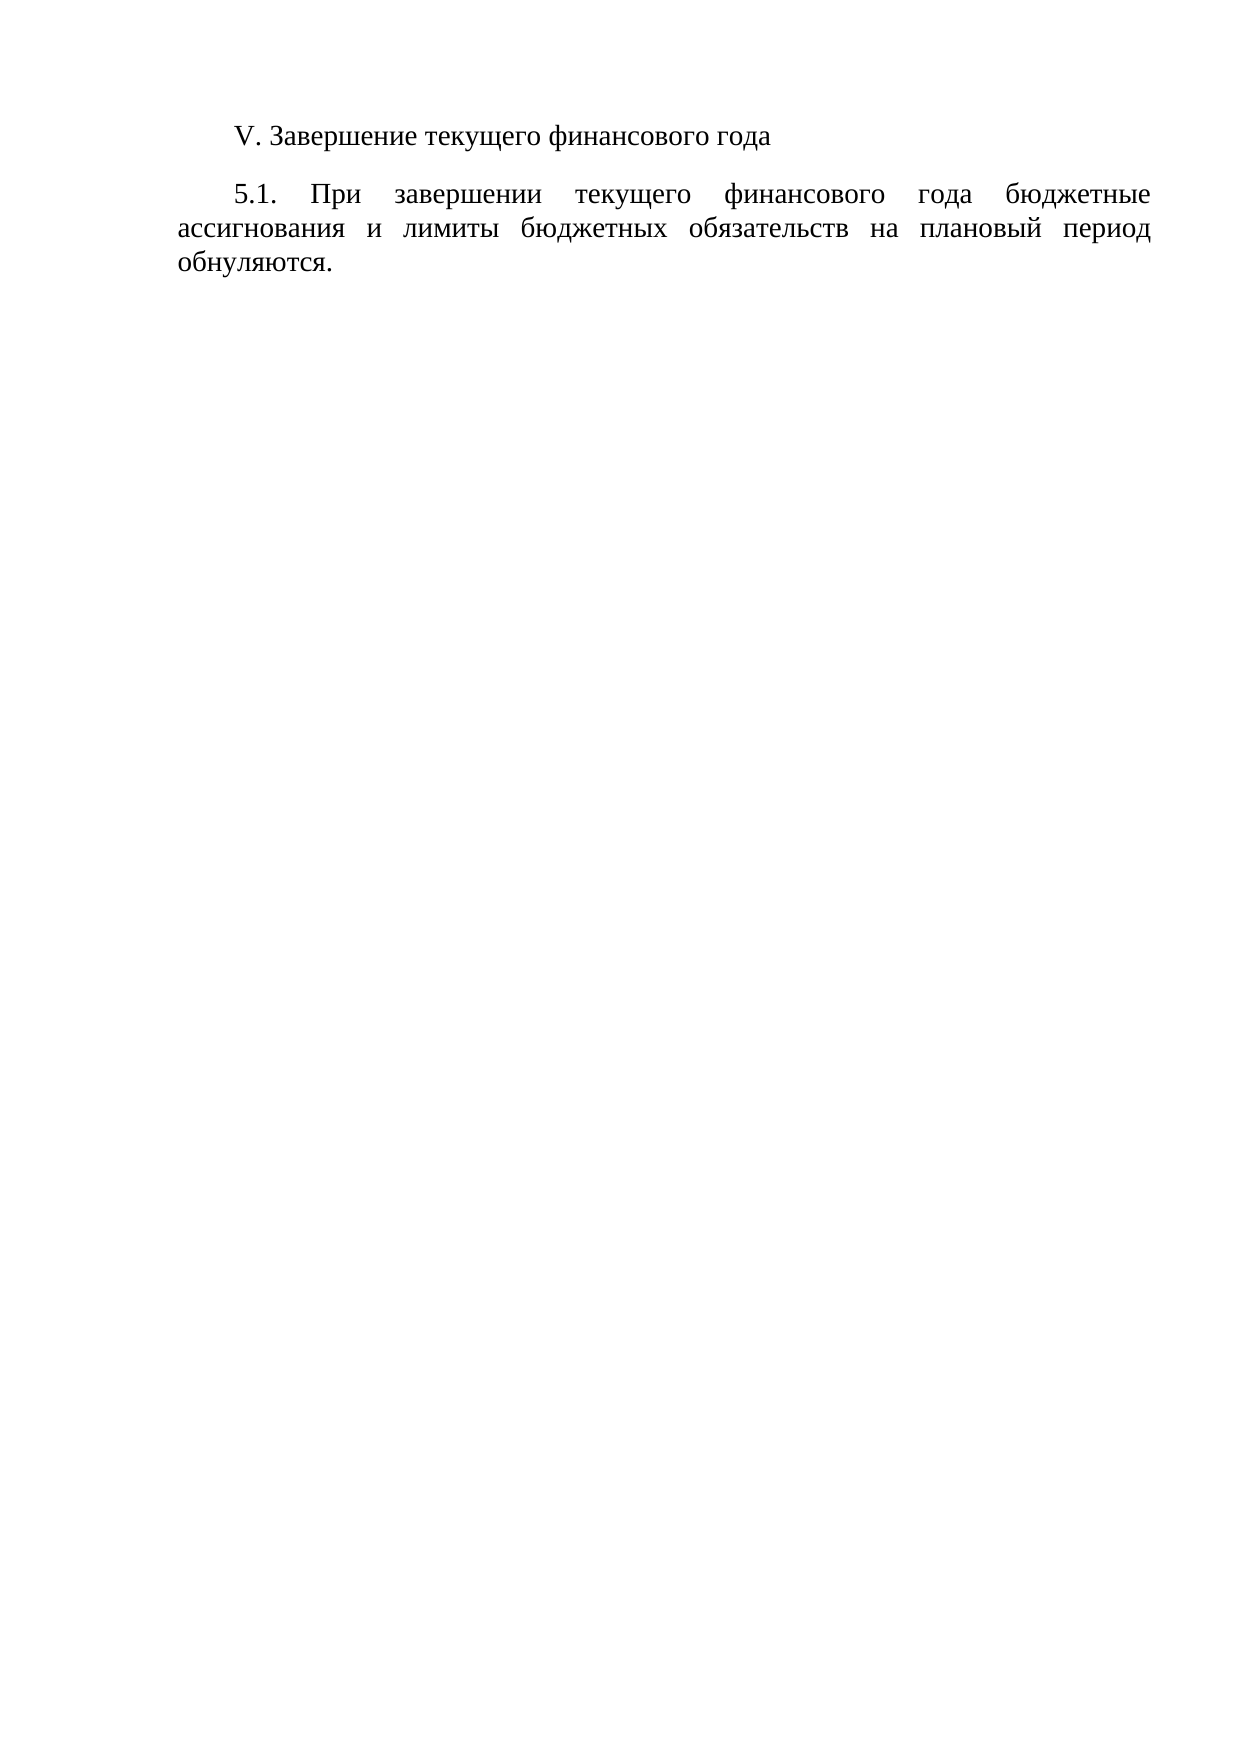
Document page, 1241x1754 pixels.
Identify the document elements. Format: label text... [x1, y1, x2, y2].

text V. Завершение текущего финансового года [177, 118, 1152, 152]
text 5.1. При завершении текущего финансового года бюджетные ассигнования и лимиты бюджетных обязательств на плановый период обнуляются. [177, 177, 1152, 277]
